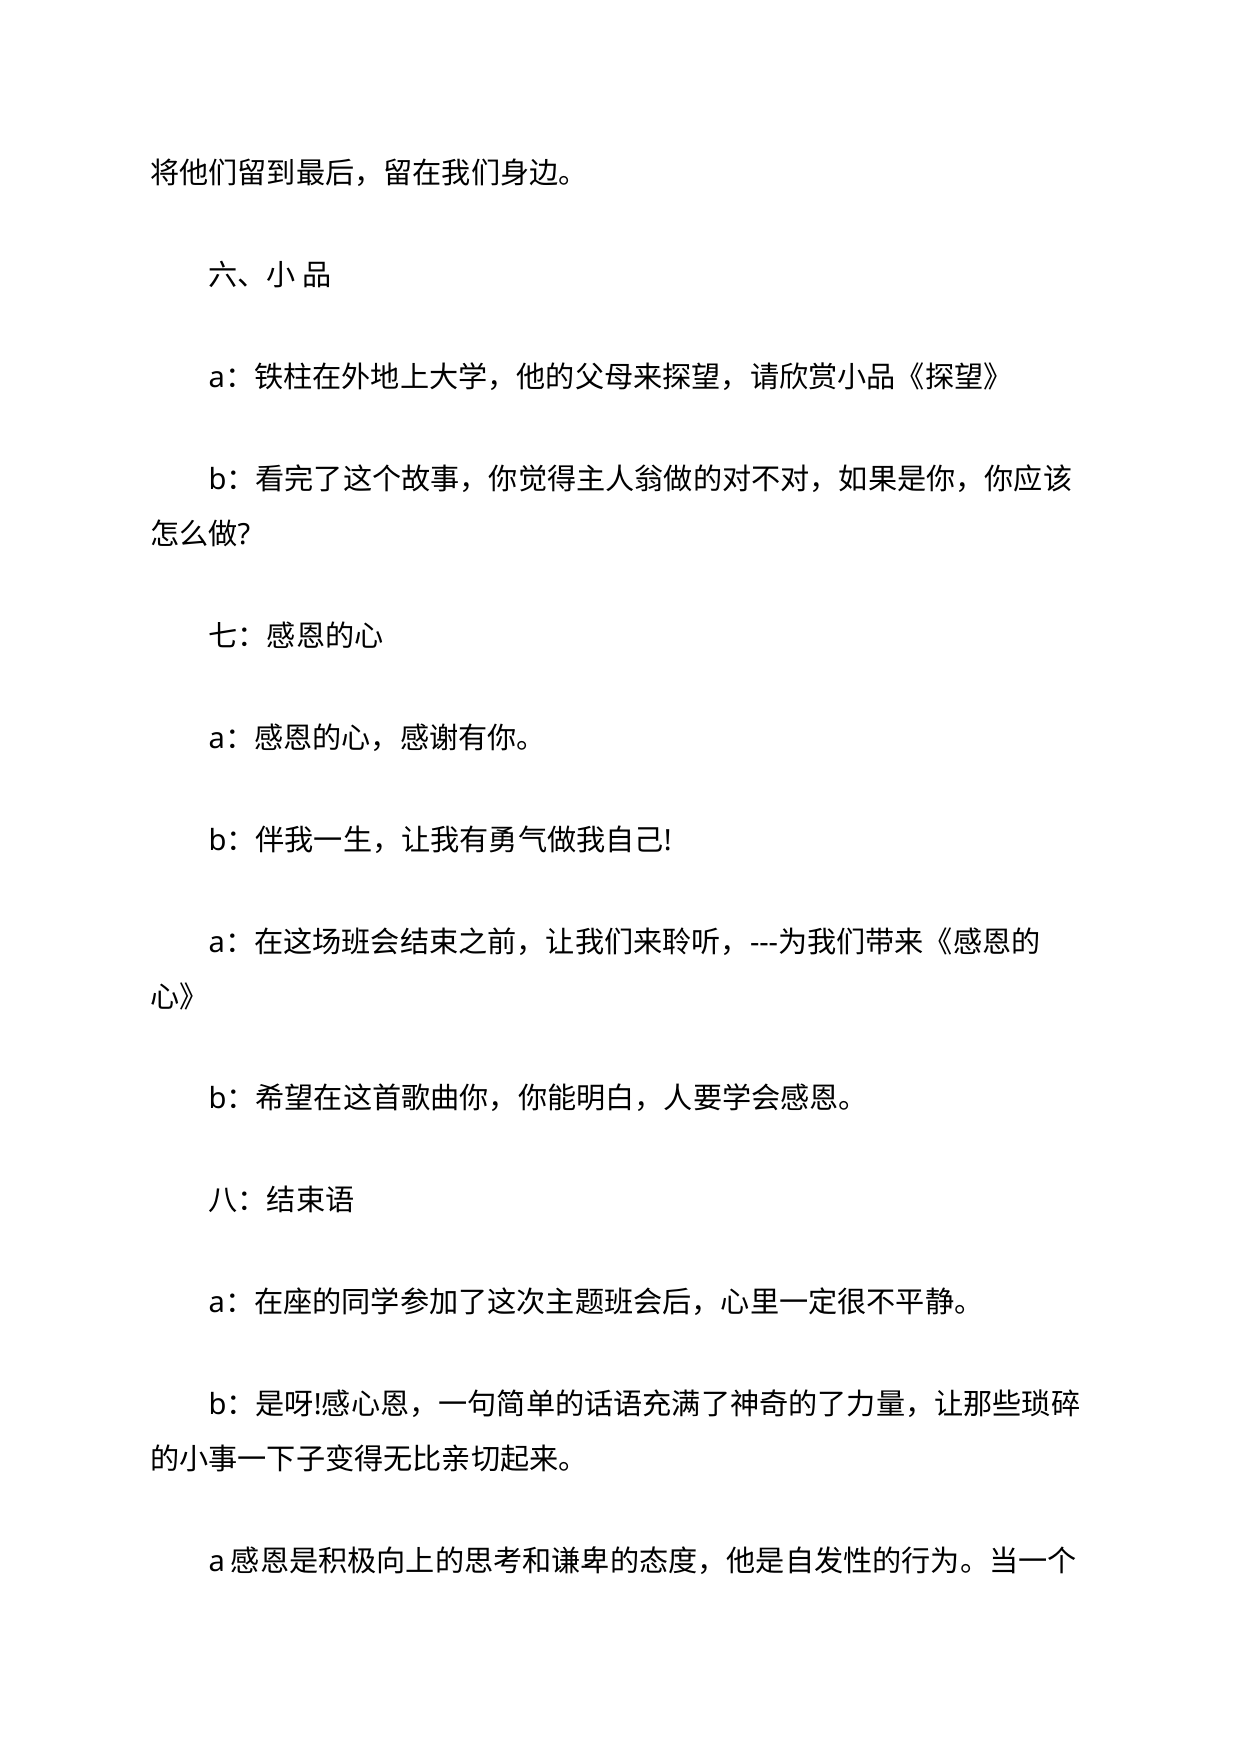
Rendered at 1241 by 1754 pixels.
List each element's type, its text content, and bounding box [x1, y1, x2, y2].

text a：在这场班会结束之前，让我们来聆听，---为我们带来《感恩的心》 [150, 918, 1090, 1016]
text b：希望在这首歌曲你，你能明白，人要学会感恩。 [150, 1075, 1090, 1117]
text a：感恩的心，感谢有你。 [150, 714, 1090, 757]
text 六、小 品 [150, 252, 1090, 294]
text b：是呀!感心恩，一句简单的话语充满了神奇的了力量，让那些琐碎的小事一下子变得无比亲切起来。 [150, 1381, 1090, 1478]
text a：铁柱在外地上大学，他的父母来探望，请欣赏小品《探望》 [150, 353, 1090, 396]
text b：伴我一生，让我有勇气做我自己! [150, 816, 1090, 859]
text 七：感恩的心 [150, 612, 1090, 655]
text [150, 150, 1090, 192]
text 八：结束语 [150, 1177, 1090, 1219]
text b：看完了这个故事，你觉得主人翁做的对不对，如果是你，你应该怎么做? [150, 456, 1090, 553]
text a：在座的同学参加了这次主题班会后，心里一定很不平静。 [150, 1279, 1090, 1321]
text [150, 1537, 1090, 1580]
